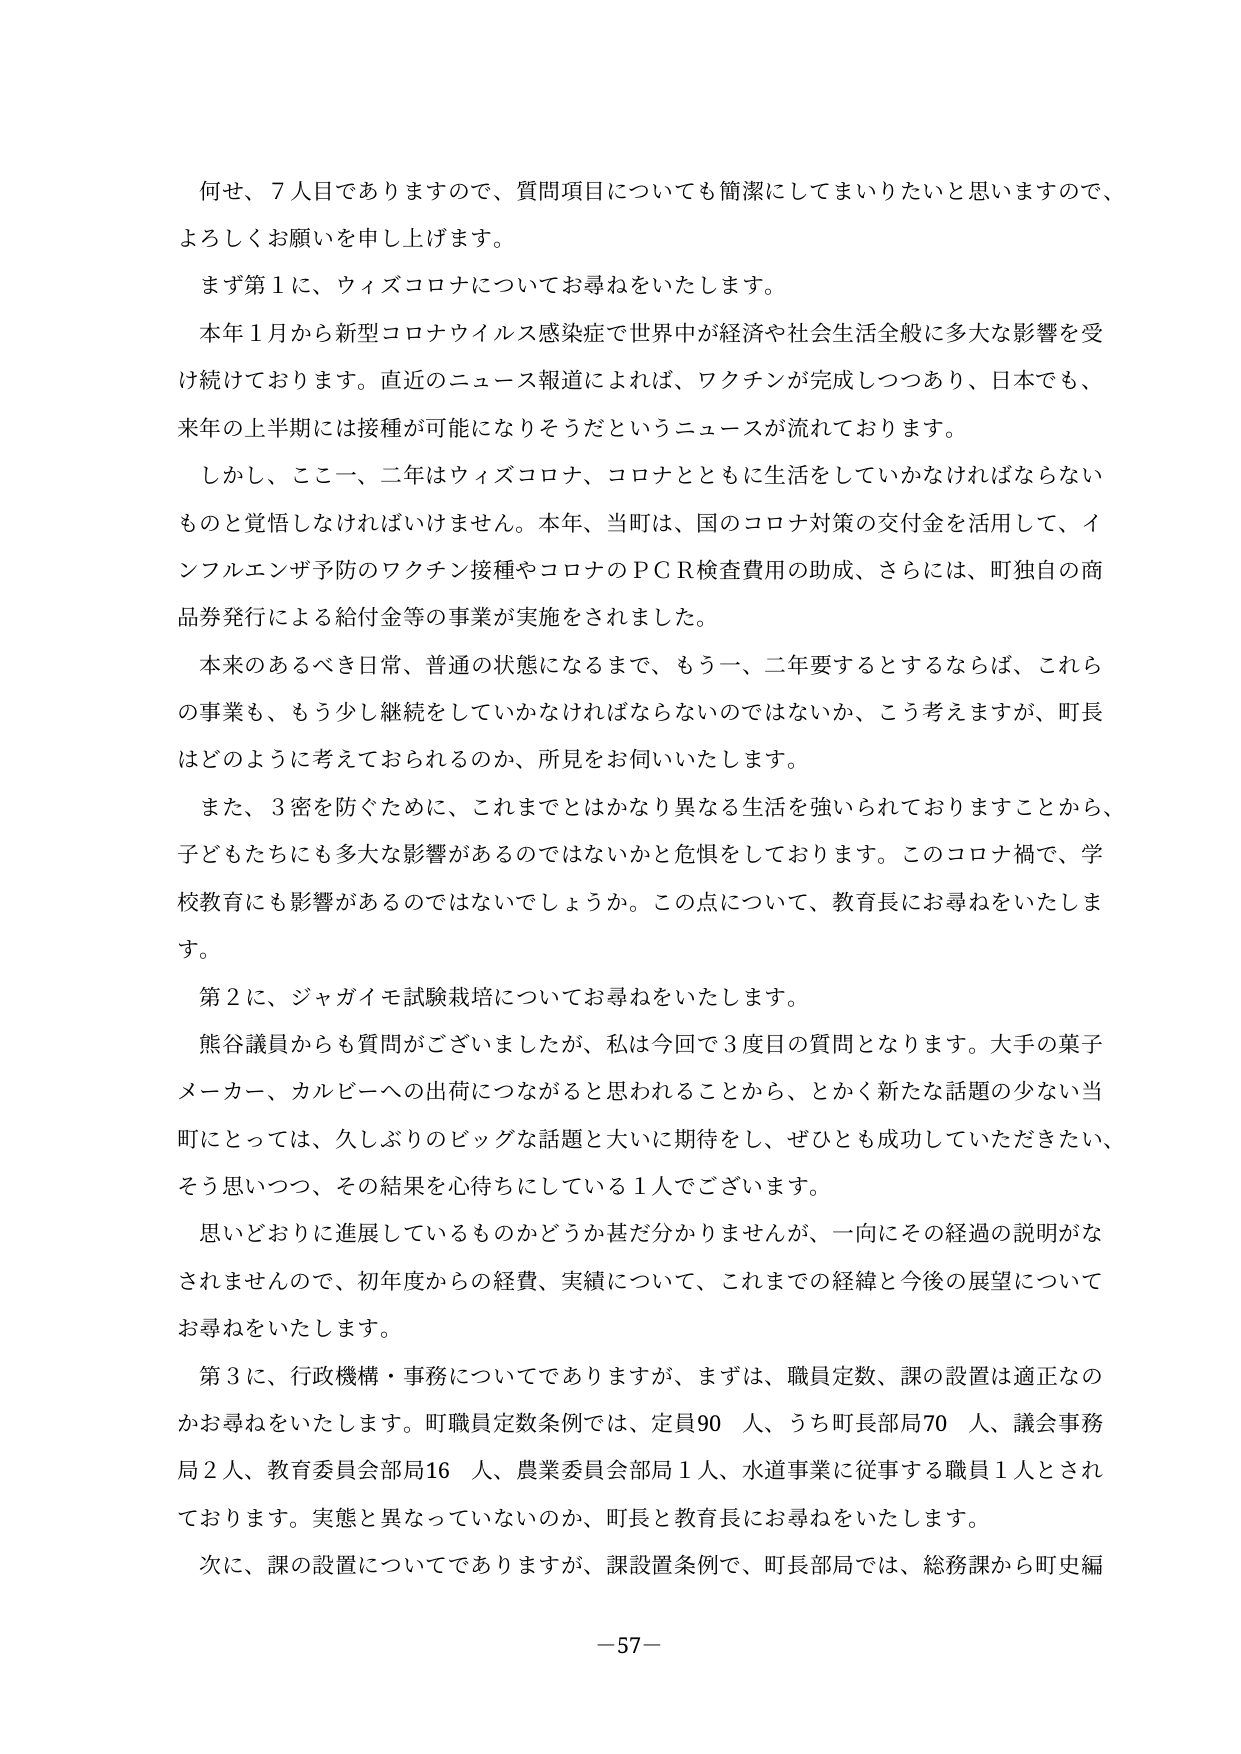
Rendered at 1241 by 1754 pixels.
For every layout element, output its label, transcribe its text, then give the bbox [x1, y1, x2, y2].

text 何せ、７人目でありますので、質問項目についても簡潔にしてまいりたいと思いますので、よろしくお願いを申し上げます。 [154, 166, 1104, 261]
text 第３に、行政機構・事務についてでありますが、まずは、職員定数、課の設置は適正なのかお尋ねをいたします。町職員定数条例では、定員90人、うち町長部局70人、議会事務局２人、教育委員会部局16人、農業委員会部局１人、水道事業に従事する職員１人とされております。実態と異なっていないのか、町長と教育長にお尋ねをいたします。 [154, 1351, 1104, 1541]
text 本年１月から新型コロナウイルス感染症で世界中が経済や社会生活全般に多大な影響を受け続けております。直近のニュース報道によれば、ワクチンが完成しつつあり、日本でも、来年の上半期には接種が可能になりそうだというニュースが流れております。 [154, 308, 1104, 450]
text まず第１に、ウィズコロナについてお尋ねをいたします。 [154, 261, 1104, 308]
text また、３密を防ぐために、これまでとはかなり異なる生活を強いられておりますことから、子どもたちにも多大な影響があるのではないかと危惧をしております。このコロナ禍で、学校教育にも影響があるのではないでしょうか。この点について、教育長にお尋ねをいたします。 [154, 782, 1104, 972]
text 第２に、ジャガイモ試験栽培についてお尋ねをいたします。 [154, 972, 1104, 1019]
text 熊谷議員からも質問がございましたが、私は今回で３度目の質問となります。大手の菓子メーカー、カルビーへの出荷につながると思われることから、とかく新たな話題の少ない当町にとっては、久しぶりのビッグな話題と大いに期待をし、ぜひとも成功していただきたい、そう思いつつ、その結果を心待ちにしている１人でございます。 [154, 1019, 1104, 1209]
text 本来のあるべき日常、普通の状態になるまで、もう一、二年要するとするならば、これらの事業も、もう少し継続をしていかなければならないのではないか、こう考えますが、町長はどのように考えておられるのか、所見をお伺いいたします。 [154, 640, 1104, 782]
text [154, 1541, 1104, 1588]
text しかし、ここ一、二年はウィズコロナ、コロナとともに生活をしていかなければならないものと覚悟しなければいけません。本年、当町は、国のコロナ対策の交付金を活用して、インフルエンザ予防のワクチン接種やコロナのＰＣＲ検査費用の助成、さらには、町独自の商品券発行による給付金等の事業が実施をされました。 [154, 450, 1104, 640]
text 思いどおりに進展しているものかどうか甚だ分かりませんが、一向にその経過の説明がなされませんので、初年度からの経費、実績について、これまでの経緯と今後の展望についてお尋ねをいたします。 [154, 1209, 1104, 1351]
